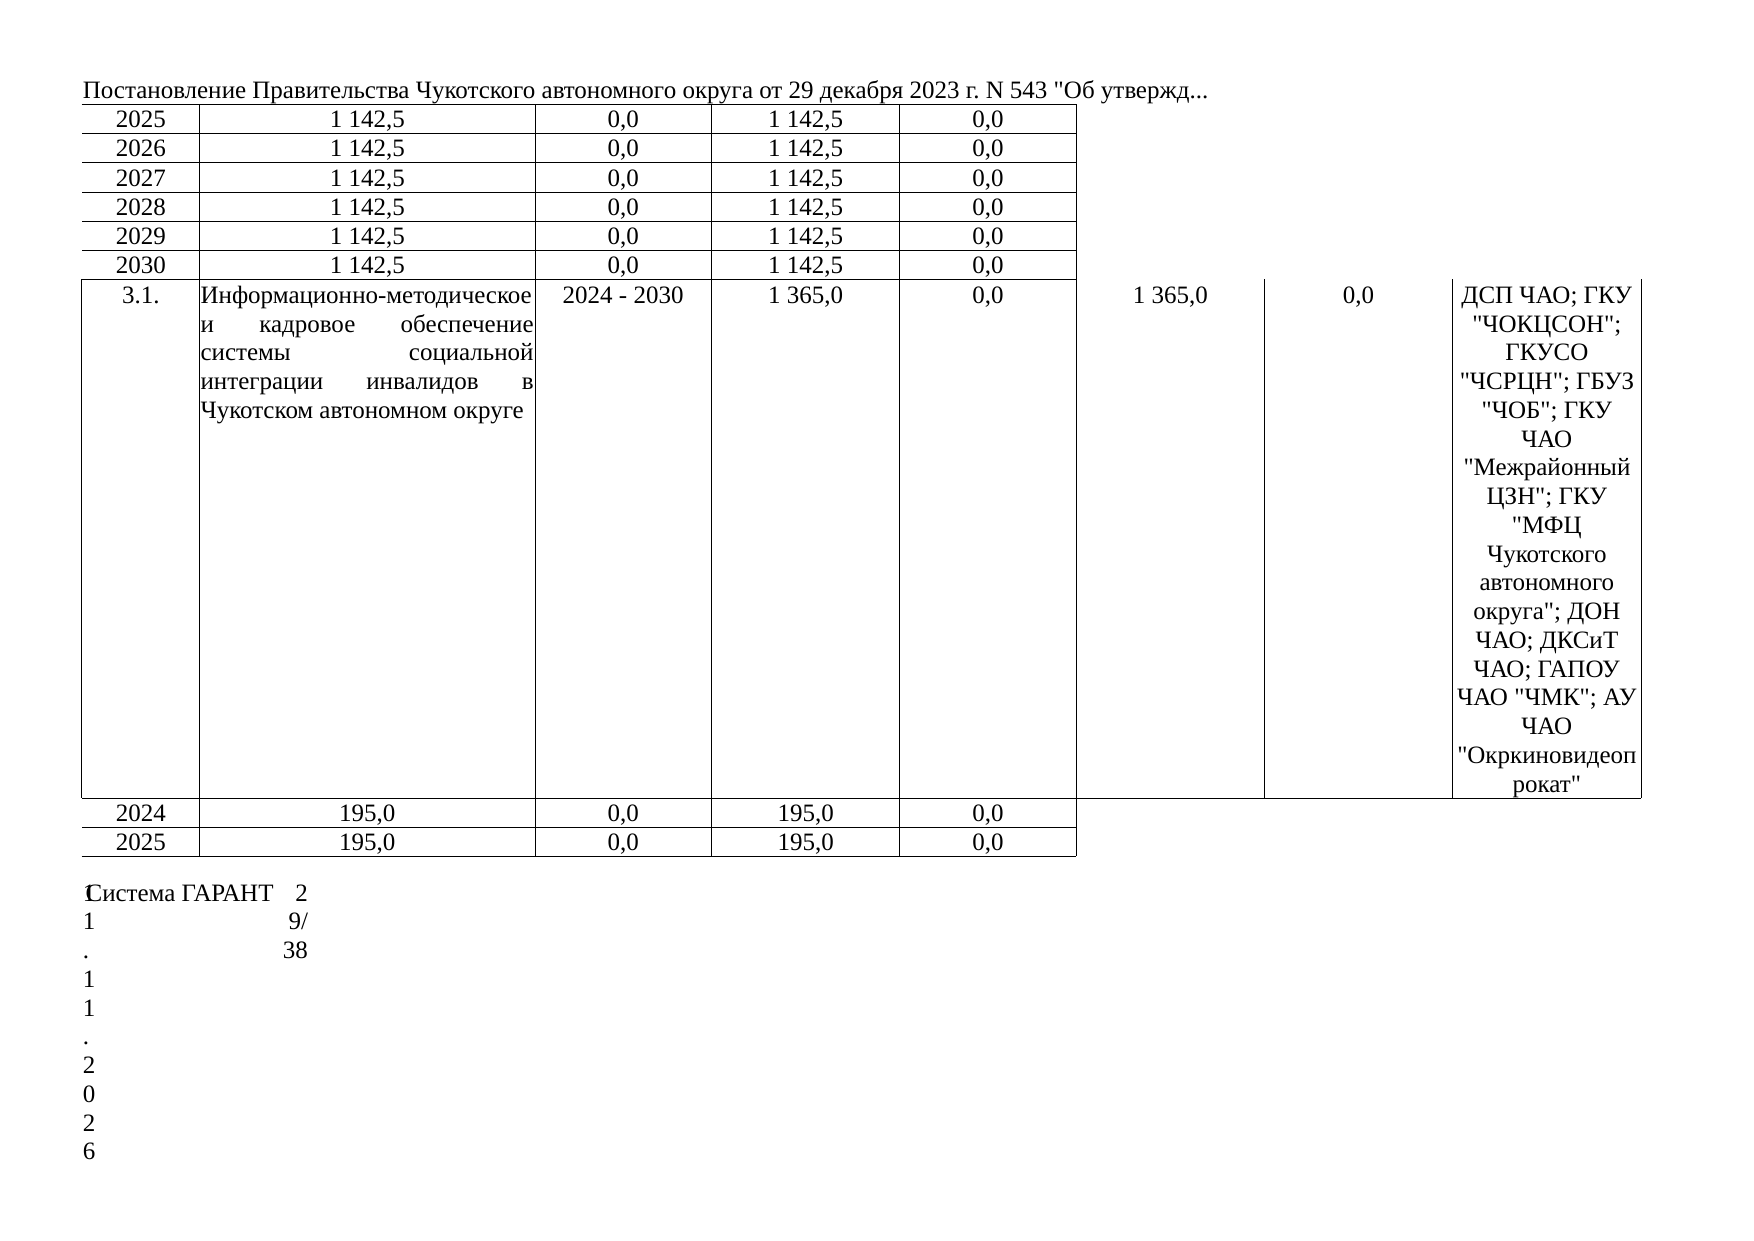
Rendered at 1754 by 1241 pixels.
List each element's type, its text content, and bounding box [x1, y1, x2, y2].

table_cell 0,0 [536, 134, 711, 162]
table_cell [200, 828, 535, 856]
table_cell 0,0 [900, 105, 1076, 133]
table_cell 195,0 [200, 799, 535, 827]
table_cell 1 142,5 [712, 222, 899, 250]
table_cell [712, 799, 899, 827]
table_cell 2030 [82, 251, 199, 279]
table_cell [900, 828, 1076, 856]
table_cell 1 365,0 [712, 280, 899, 797]
table_cell 2026 [82, 134, 199, 162]
table_cell 1 142,5 [200, 105, 535, 133]
table_cell 0,0 [900, 222, 1076, 250]
table_cell 2029 [82, 222, 199, 250]
table_cell 0,0 [900, 280, 1076, 797]
table_cell 2027 [82, 163, 199, 192]
table_cell 0,0 [536, 251, 711, 279]
table_cell 1 142,5 [200, 193, 535, 221]
table_cell 1 142,5 [200, 163, 535, 192]
table_cell 0,0 [536, 222, 711, 250]
table_cell 1 365,0 [1077, 279, 1264, 797]
table_cell 1 142,5 [200, 134, 535, 162]
table_cell 0,0 [900, 251, 1076, 279]
table_cell 0,0 [536, 163, 711, 192]
table_cell 1 142,5 [712, 251, 899, 279]
table_cell 1 142,5 [712, 105, 899, 133]
table_cell 2028 [82, 193, 199, 221]
table_cell 2024 - 2030 [536, 280, 711, 797]
table_cell 0,0 [900, 134, 1076, 162]
table_cell 1 142,5 [200, 251, 535, 279]
table_cell 0,0 [536, 193, 711, 221]
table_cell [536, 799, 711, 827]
table_cell 1 142,5 [200, 222, 535, 250]
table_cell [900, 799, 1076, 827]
table_cell 0,0 [1265, 279, 1452, 797]
table_cell 1 142,5 [712, 163, 899, 192]
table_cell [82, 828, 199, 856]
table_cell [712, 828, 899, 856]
table_cell 0,0 [900, 193, 1076, 221]
table_cell 1 142,5 [712, 193, 899, 221]
table_cell 0,0 [536, 105, 711, 133]
table_cell 2024 [82, 799, 199, 827]
table_cell 0,0 [900, 163, 1076, 192]
table_cell 2025 [82, 105, 199, 133]
table_cell ДСП ЧАО; ГКУ "ЧОКЦСОН"; ГКУСО "ЧСРЦН"; ГБУЗ "ЧОБ"; ГКУ ЧАО "Межрайонный ЦЗН"; ГКУ "МФЦ Чукотского автономного округа"; ДОН ЧАО; ДКСиТ ЧАО; ГАПОУ ЧАО "ЧМК"; АУ ЧАО "Окркиновидеопрокат" [1453, 279, 1641, 797]
table_cell 1 142,5 [712, 134, 899, 162]
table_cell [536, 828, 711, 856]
table_cell Информационно-методическое и кадровое обеспечение системы социальной интеграции инвалидов в Чукотском автономном округе [200, 280, 535, 797]
table_cell 3.1. [82, 280, 199, 797]
